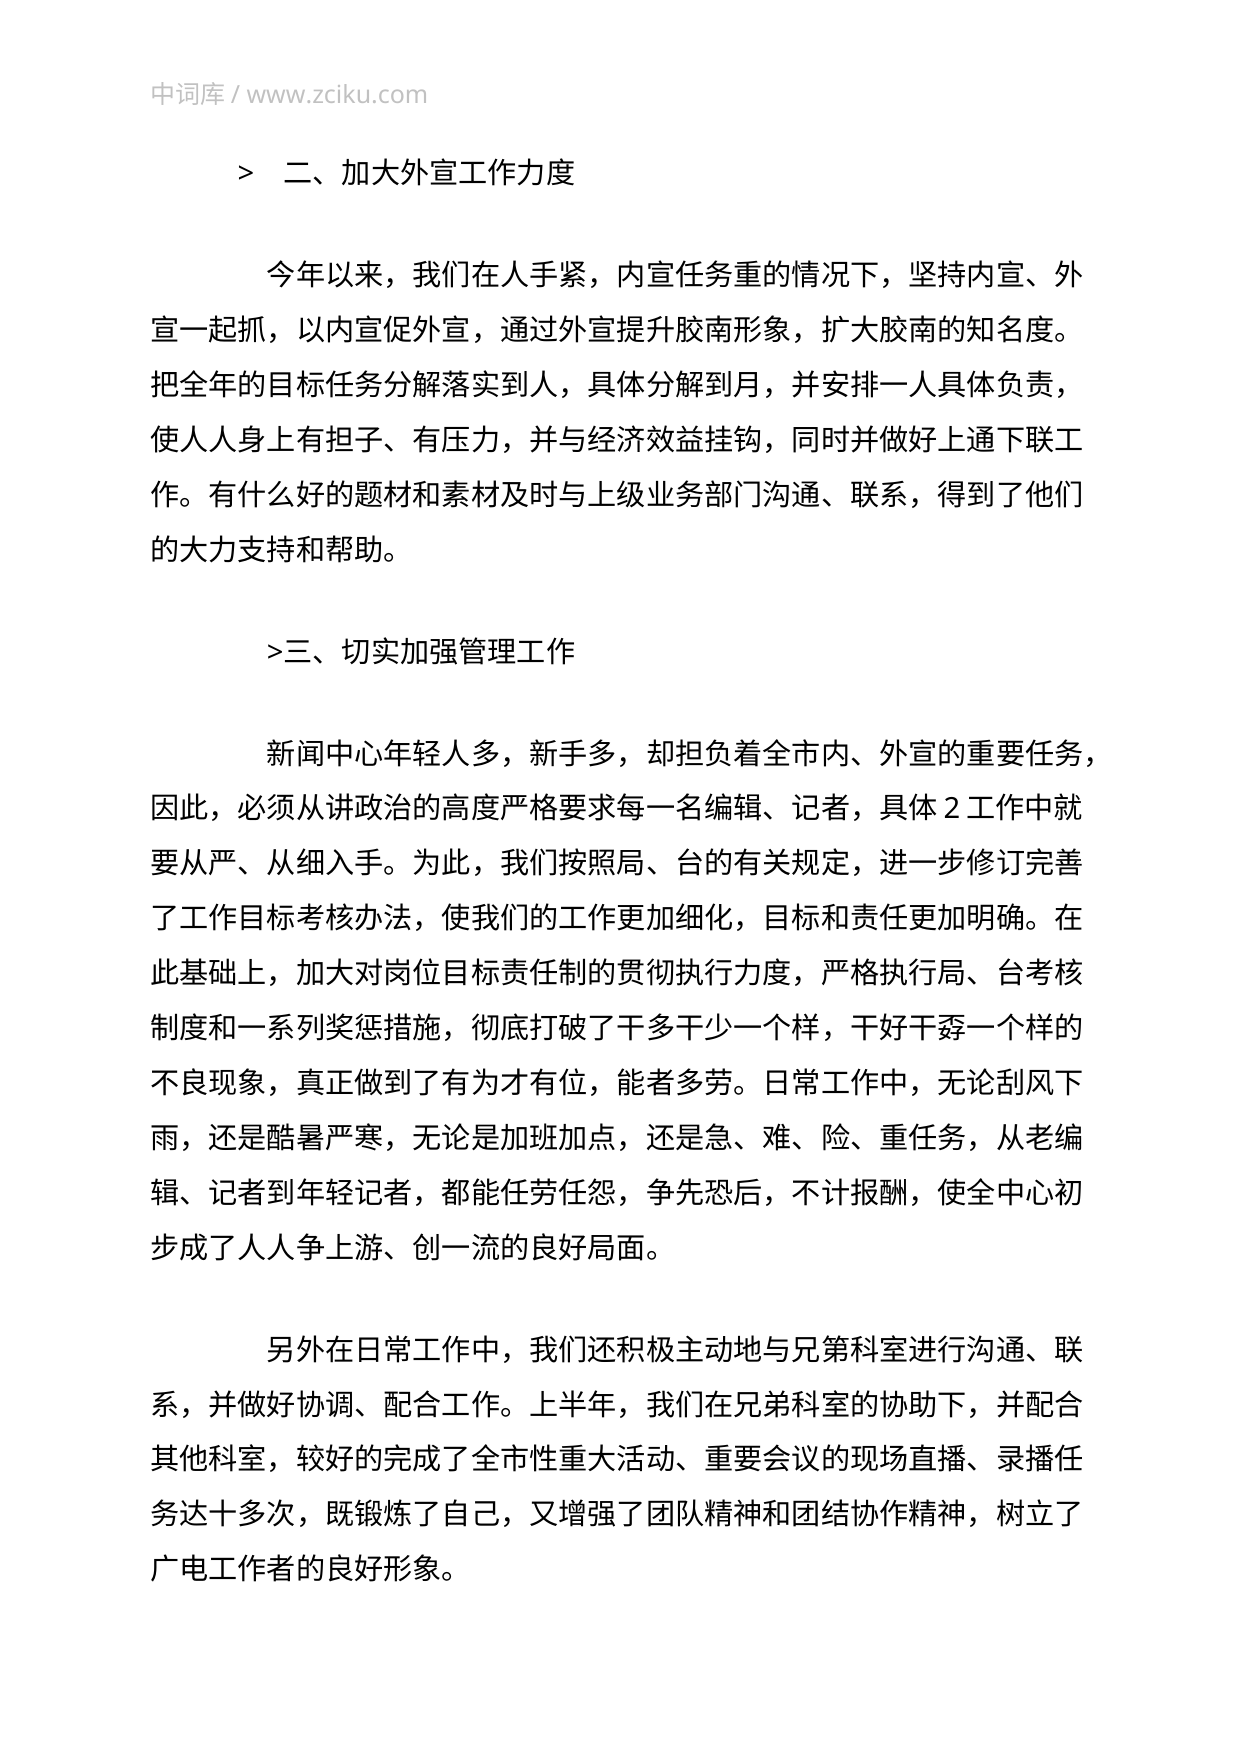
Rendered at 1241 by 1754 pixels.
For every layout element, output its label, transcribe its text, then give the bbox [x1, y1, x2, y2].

text 今年以来，我们在人手紧，内宣任务重的情况下，坚持内宣、外宣一起抓，以内宣促外宣，通过外宣提升胶南形象，扩大胶南的知名度。把全年的目标任务分解落实到人，具体分解到月，并安排一人具体负责，使人人身上有担子、有压力，并与经济效益挂钩，同时并做好上通下联工作。有什么好的题材和素材及时与上级业务部门沟通、联系，得到了他们的大力支持和帮助。 [150, 252, 1090, 569]
text 另外在日常工作中，我们还积极主动地与兄第科室进行沟通、联系，并做好协调、配合工作。上半年，我们在兄弟科室的协助下，并配合其他科室，较好的完成了全市性重大活动、重要会议的现场直播、录播任务达十多次，既锻炼了自己，又增强了团队精神和团结协作精神，树立了广电工作者的良好形象。 [150, 1326, 1090, 1588]
text 新闻中心年轻人多，新手多，却担负着全市内、外宣的重要任务，因此，必须从讲政治的高度严格要求每一名编辑、记者，具体2工作中就要从严、从细入手。为此，我们按照局、台的有关规定，进一步修订完善了工作目标考核办法，使我们的工作更加细化，目标和责任更加明确。在此基础上，加大对岗位目标责任制的贯彻执行力度，严格执行局、台考核制度和一系列奖惩措施，彻底打破了干多干少一个样，干好干孬一个样的不良现象，真正做到了有为才有位，能者多劳。日常工作中，无论刮风下雨，还是酷暑严寒，无论是加班加点，还是急、难、险、重任务，从老编辑、记者到年轻记者，都能任劳任怨，争先恐后，不计报酬，使全中心初步成了人人争上游、创一流的良好局面。 [150, 730, 1090, 1267]
text > 二、加大外宣工作力度 [150, 150, 1090, 192]
text >三、切实加强管理工作 [150, 628, 1090, 671]
